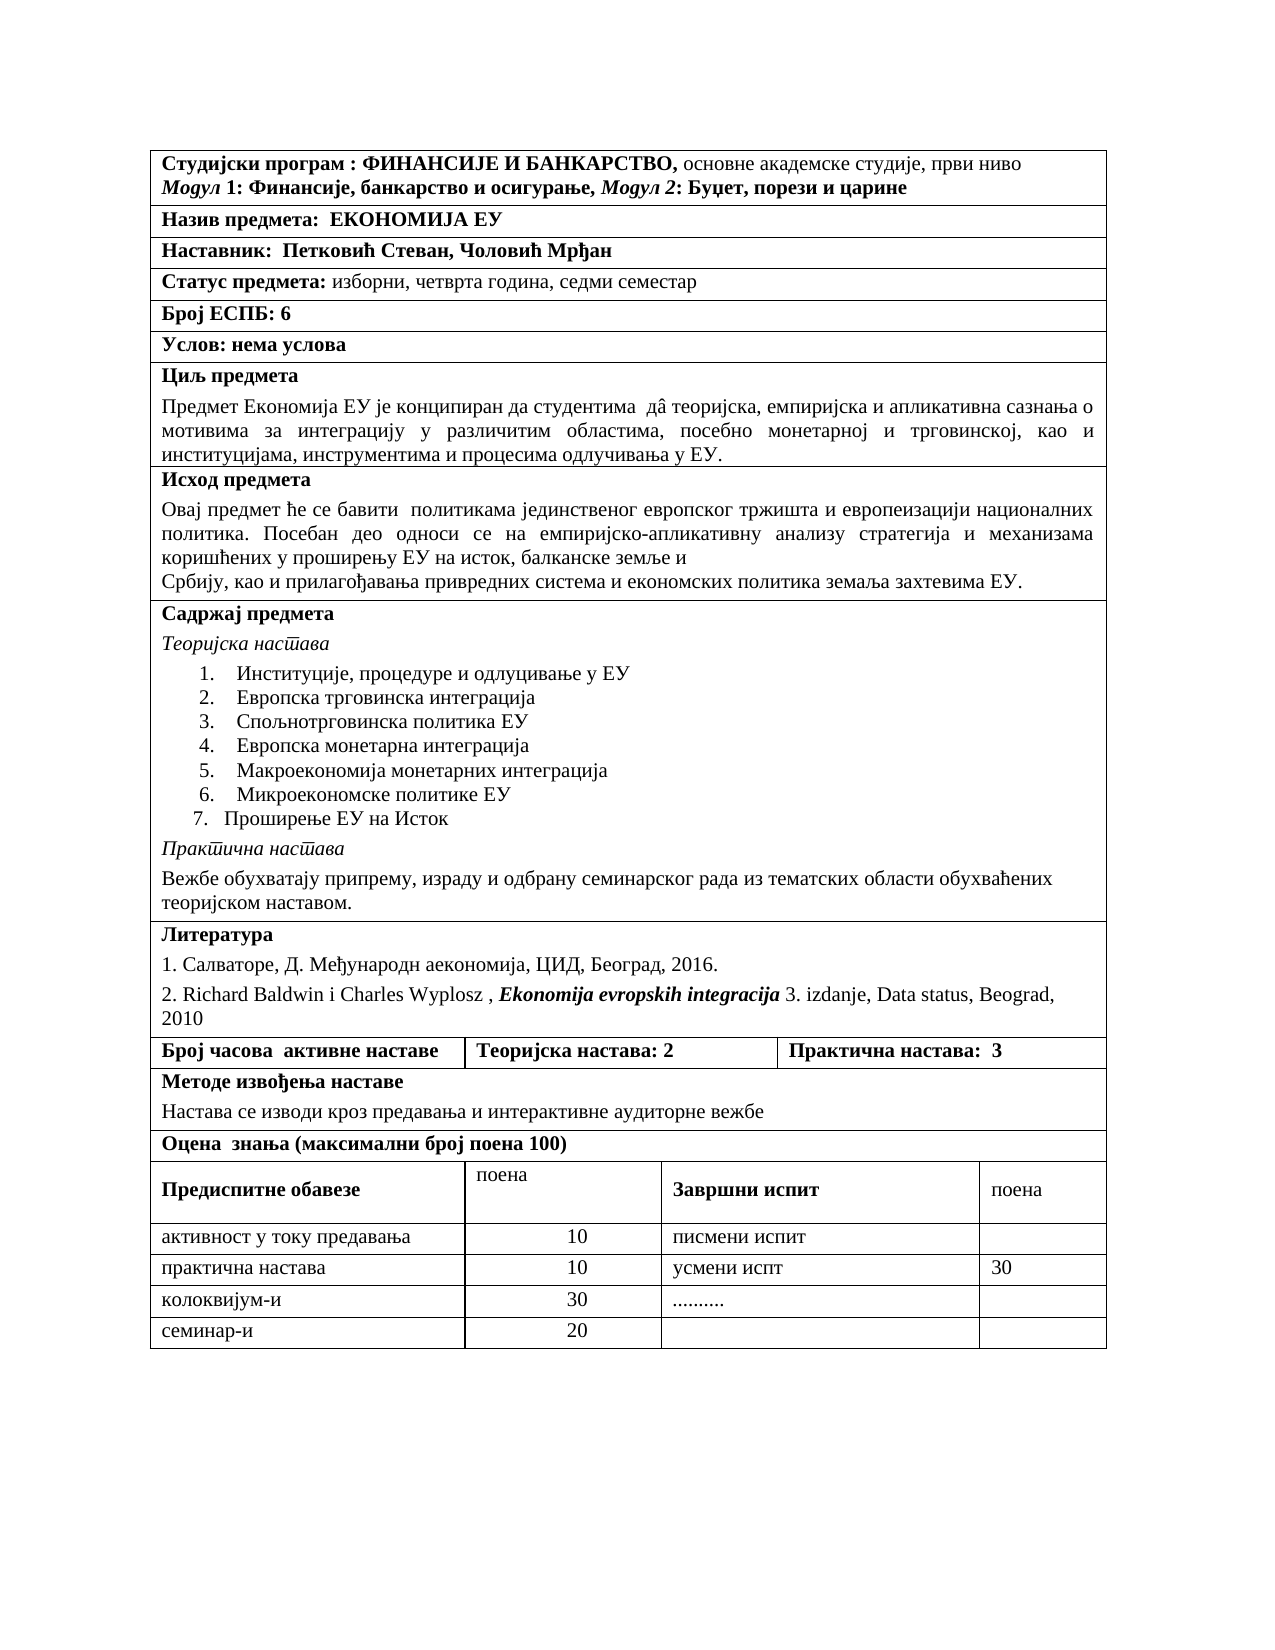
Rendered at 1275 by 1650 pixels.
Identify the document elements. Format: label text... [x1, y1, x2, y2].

table_cell 10 [466, 1255, 661, 1285]
table_cell Број часова активне наставе [151, 1038, 464, 1068]
table_cell Назив предмета: ЕКОНОМИЈА ЕУ [151, 206, 1106, 237]
table_cell Статус предмета: изборни, четврта година, седми семестар [151, 269, 1106, 299]
table_cell колоквијум-и [151, 1286, 464, 1317]
table_cell поена [980, 1162, 1106, 1223]
table_cell Завршни испит [662, 1162, 979, 1223]
table_cell Литература 1. Салваторе, Д. Међународн аекономија, ЦИД, Београд, 2016. 2. Richard Baldwin i Charles Wyplosz , Ekonomija evropskih integracija 3. izdanje, Data status, Beograd, 2010 [151, 922, 1106, 1037]
table_cell .......... [662, 1286, 979, 1317]
table_cell [980, 1286, 1106, 1317]
table_cell практична настава [151, 1255, 464, 1285]
table_cell семинар-и [151, 1318, 464, 1348]
table_cell Садржај предмета Теоријска настава Институције, процедуре и одлуцивање у ЕУ Европска трговинска интеграција Спољнотрговинска политика ЕУ Европска монетарна интеграција Макроекономија монетарних интеграција Микроекономске политике ЕУ 7. Проширење ЕУ на Исток Практична настава Вежбе обухватају припрему, израду и одбрану семинарског рада из тематских области обухваћених теоријском наставом. [151, 601, 1106, 921]
table_cell Исход предмета Овај предмет ће се бавити политикама јединственог европског тржишта и европеизацији националних политика. Посебан део односи се на емпиријско-апликативну анализу стратегија и механизама коришћених у проширењу ЕУ на исток, балканске земље и Србију, као и прилагођавања привредних система и економских политика земаља захтевима ЕУ. [151, 467, 1106, 599]
table_cell Број ЕСПБ: 6 [151, 301, 1106, 331]
table_cell Оцена знања (максимални број поена 100) [151, 1131, 1106, 1161]
table_cell 30 [980, 1255, 1106, 1285]
table_header Студијски програм : ФИНАНСИЈЕ И БАНКАРСТВО, основне академске студије, први ниво Модул 1: Финансије, банкарство и осигурање, Модул 2: Буџет, порези и царине [151, 151, 1106, 205]
table_cell Практична настава: 3 [778, 1038, 1106, 1068]
table_cell Теоријска настава: 2 [466, 1038, 777, 1068]
table_cell [980, 1318, 1106, 1348]
table_cell поена [466, 1162, 661, 1223]
table_cell усмени испт [662, 1255, 979, 1285]
table_cell 10 [466, 1224, 661, 1254]
table_cell Методе извођења наставе Настава се изводи кроз предавања и интерактивне аудиторне вежбе [151, 1069, 1106, 1130]
table_cell [980, 1224, 1106, 1254]
table_cell 30 [466, 1286, 661, 1317]
table_cell писмени испит [662, 1224, 979, 1254]
table_cell [662, 1318, 979, 1348]
table_cell Услов: нема услова [151, 332, 1106, 362]
table_cell Наставник: Петковић Стеван, Чоловић Мрђан [151, 238, 1106, 268]
table_cell активност у току предавања [151, 1224, 464, 1254]
table_cell Предиспитне обавезе [151, 1162, 464, 1223]
table_cell Циљ предмета Предмет Економија ЕУ је конципиран да студентима дâ теоријска, емпиријска и апликативна сазнања о мотивима за интеграцију у различитим областима, посебно монетарној и трговинској, као и институцијама, инструментима и процесима одлучивања у ЕУ. [151, 363, 1106, 466]
table_cell 20 [466, 1318, 661, 1348]
